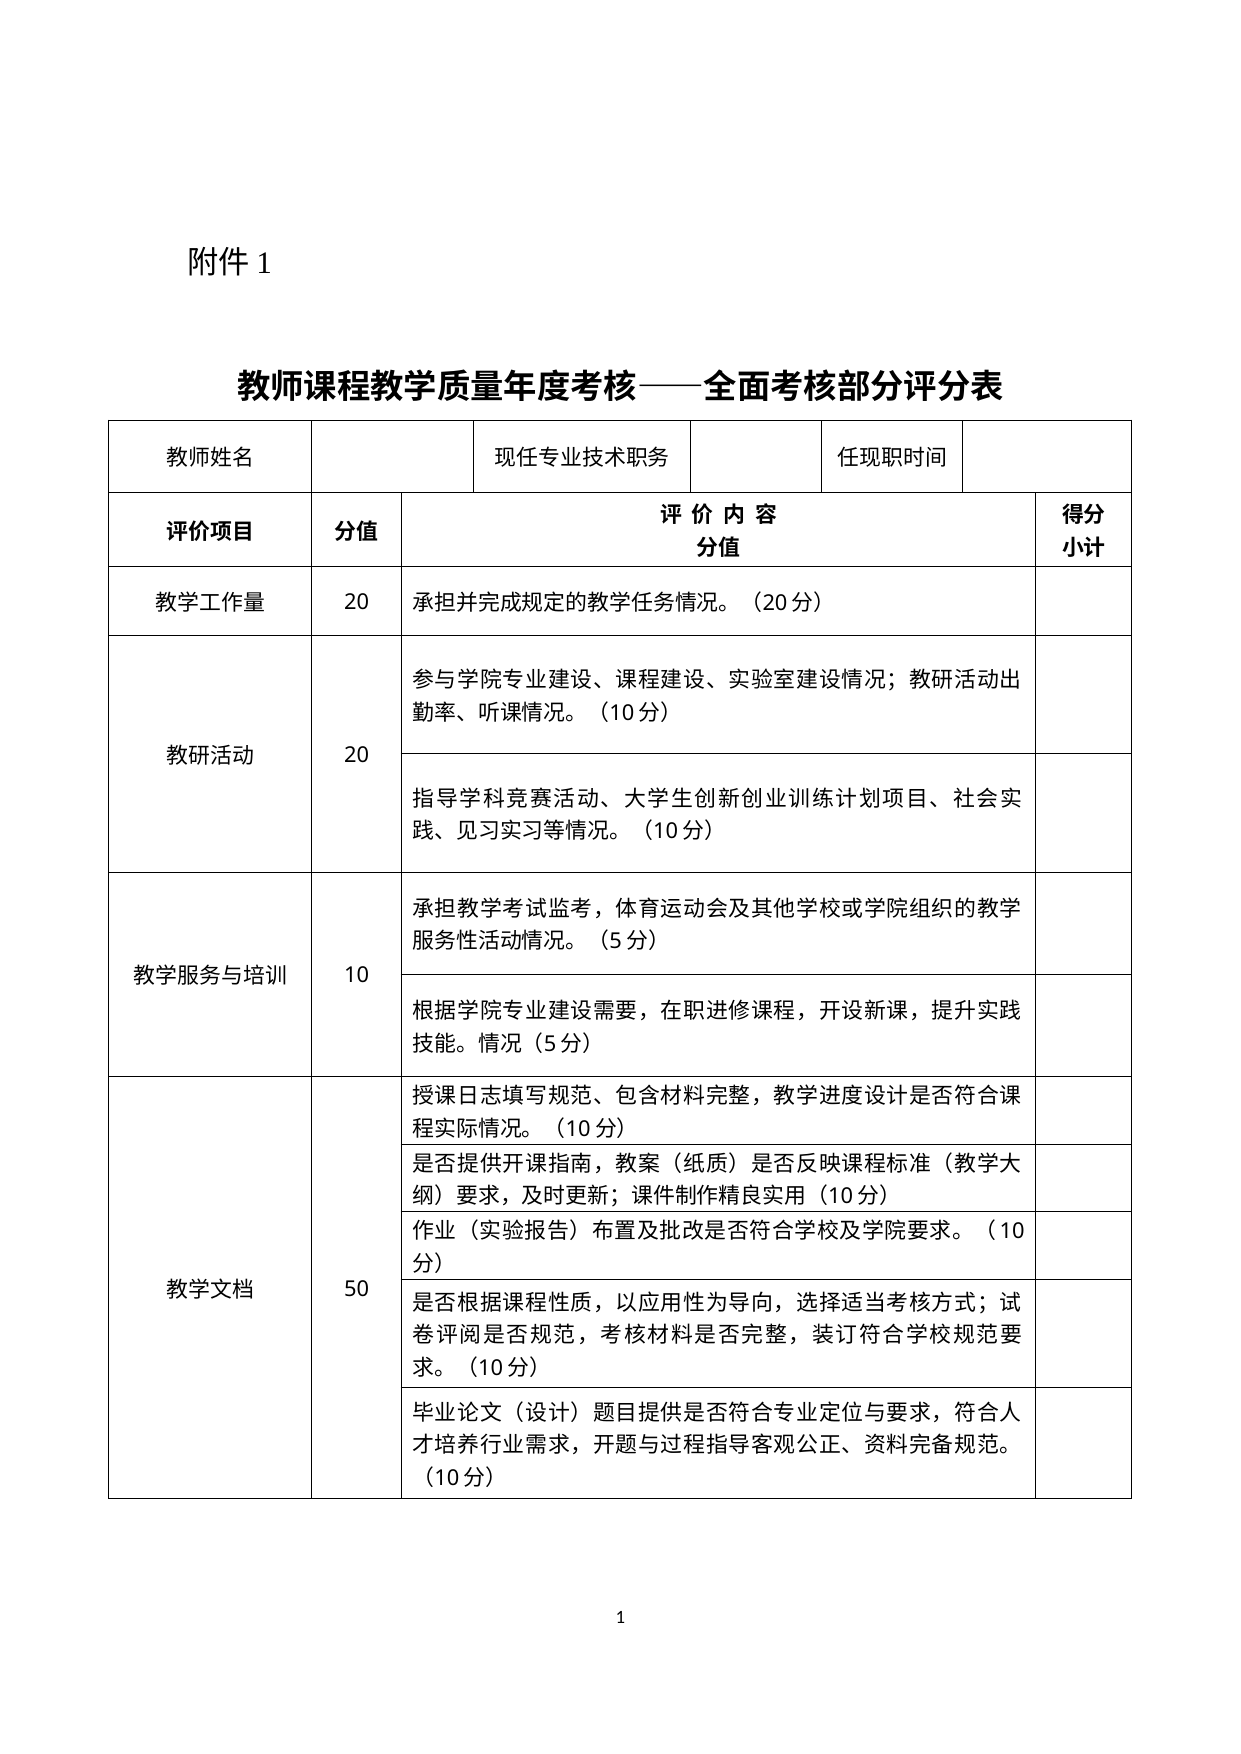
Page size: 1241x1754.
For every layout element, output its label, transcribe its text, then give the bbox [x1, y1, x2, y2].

table_cell 作业（实验报告）布置及批改是否符合学校及学院要求。（10分） [402, 1212, 1035, 1279]
table_cell 指导学科竞赛活动、大学生创新创业训练计划项目、社会实践、见习实习等情况。（10分） [402, 754, 1035, 872]
table_cell [1036, 975, 1131, 1076]
table_cell 教学服务与培训 [109, 873, 311, 1076]
table_cell 参与学院专业建设、课程建设、实验室建设情况；教研活动出勤率、听课情况。（10分） [402, 636, 1035, 753]
table_cell 根据学院专业建设需要，在职进修课程，开设新课，提升实践技能。情况（5分） [402, 975, 1035, 1076]
table_cell 10 [312, 873, 401, 1076]
table_cell 教学文档 [109, 1077, 311, 1498]
table_cell [1036, 567, 1131, 634]
table_cell [1036, 754, 1131, 872]
table_header [963, 421, 1131, 492]
table_cell [1036, 873, 1131, 974]
table_header 任现职时间 [822, 421, 962, 492]
table_cell [1036, 1212, 1131, 1279]
table_cell 50 [312, 1077, 401, 1498]
text 附件1 [187, 227, 1053, 292]
table_cell 教学工作量 [109, 567, 311, 634]
table_cell [1036, 1145, 1131, 1211]
table_cell 评价项目 [109, 493, 311, 566]
table_cell 是否提供开课指南，教案（纸质）是否反映课程标准（教学大纲）要求，及时更新；课件制作精良实用（10分） [402, 1145, 1035, 1211]
table_cell 评 价 内 容 分值 [402, 493, 1035, 566]
table_cell 得分 小计 [1036, 493, 1131, 566]
text 教师课程教学质量年度考核——全面考核部分评分表 [187, 357, 1053, 409]
table_cell [1036, 636, 1131, 753]
table_cell [1036, 1388, 1131, 1498]
table_cell 20 [312, 636, 401, 872]
table_cell [1036, 1280, 1131, 1387]
table_cell 毕业论文（设计）题目提供是否符合专业定位与要求，符合人才培养行业需求，开题与过程指导客观公正、资料完备规范。（10分） [402, 1388, 1035, 1498]
table_cell 20 [312, 567, 401, 634]
table_cell 承担教学考试监考，体育运动会及其他学校或学院组织的教学服务性活动情况。（5分） [402, 873, 1035, 974]
table_cell 分值 [312, 493, 401, 566]
table_cell 是否根据课程性质，以应用性为导向，选择适当考核方式；试卷评阅是否规范，考核材料是否完整，装订符合学校规范要求。（10分） [402, 1280, 1035, 1387]
table_header 现任专业技术职务 [474, 421, 690, 492]
table_header [312, 421, 473, 492]
table_cell 承担并完成规定的教学任务情况。（20分） [402, 567, 1035, 634]
table_header 教师姓名 [109, 421, 311, 492]
table_cell 教研活动 [109, 636, 311, 872]
table_header [691, 421, 821, 492]
table_cell [1036, 1077, 1131, 1144]
table_cell 授课日志填写规范、包含材料完整，教学进度设计是否符合课程实际情况。（10分） [402, 1077, 1035, 1144]
